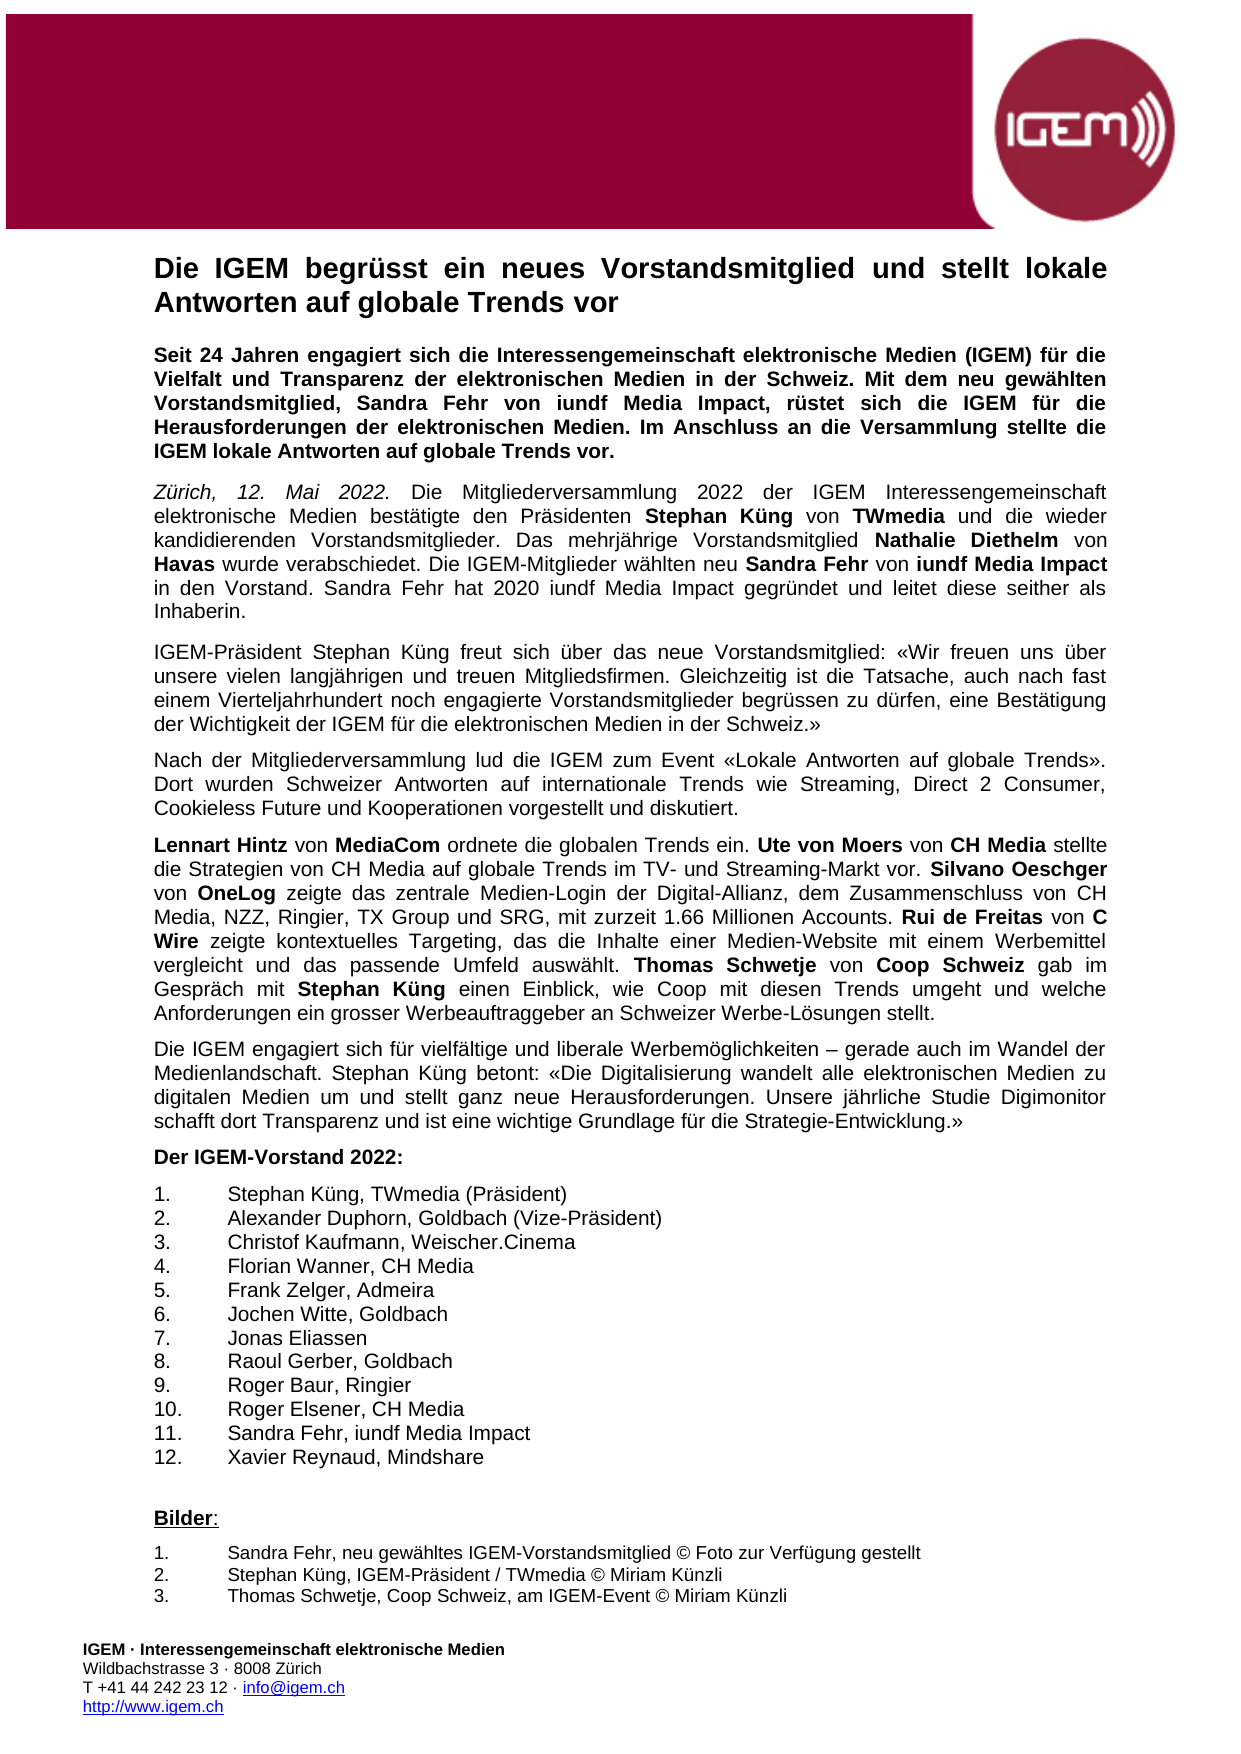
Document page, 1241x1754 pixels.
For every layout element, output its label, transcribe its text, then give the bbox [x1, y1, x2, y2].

list Christof Kaufmann, Weischer.Cinema [153, 1229, 1107, 1253]
text Seit 24 Jahren engagiert sich die Interessengemeinschaft elektronische Medien (IGEM) für die Vielfalt und Transparenz der elektronischen Medien in der Schweiz. Mit dem neu gewählten Vorstandsmitglied, Sandra Fehr von iundf Media Impact, rüstet sich die IGEM für die Herausforderungen der elektronischen Medien. Im Anschluss an die Versammlung stellte die IGEM lokale Antworten auf globale Trends vor. [153, 343, 1107, 463]
list Sandra Fehr, iundf Media Impact [153, 1421, 1107, 1445]
list Alexander Duphorn, Goldbach (Vize-Präsident) [153, 1206, 1107, 1229]
list Frank Zelger, Admeira [153, 1277, 1107, 1301]
text IGEM-Präsident Stephan Küng freut sich über das neue Vorstandsmitglied: «Wir freuen uns über unsere vielen langjährigen und treuen Mitgliedsfirmen. Gleichzeitig ist die Tatsache, auch nach fast einem Vierteljahrhundert noch engagierte Vorstandsmitglieder begrüssen zu dürfen, eine Bestätigung der Wichtigkeit der IGEM für die elektronischen Medien in der Schweiz.» [153, 640, 1107, 736]
list Jochen Witte, Goldbach [153, 1301, 1107, 1325]
list Sandra Fehr, neu gewähltes IGEM-Vorstandsmitglied © Foto zur Verfügung gestellt [153, 1542, 1107, 1564]
text Zürich, 12. Mai 2022. Die Mitgliederversammlung 2022 der IGEM Interessengemeinschaft elektronische Medien bestätigte den Präsidenten Stephan Küng von TWmedia und die wieder kandidierenden Vorstandsmitglieder. Das mehrjährige Vorstandsmitglied Nathalie Diethelm von Havas wurde verabschiedet. Die IGEM-Mitglieder wählten neu Sandra Fehr von iundf Media Impact in den Vorstand. Sandra Fehr hat 2020 iundf Media Impact gegründet und leitet diese seither als Inhaberin. [153, 479, 1107, 623]
list Stephan Küng, TWmedia (Präsident) [153, 1182, 1107, 1206]
list Xavier Reynaud, Mindshare [153, 1445, 1107, 1469]
text Lennart Hintz von MediaCom ordnete die globalen Trends ein. Ute von Moers von CH Media stellte die Strategien von CH Media auf globale Trends im TV- und Streaming-Markt vor. Silvano Oeschger von OneLog zeigte das zentrale Medien-Login der Digital-Allianz, dem Zusammenschluss von CH Media, NZZ, Ringier, TX Group und SRG, mit zurzeit 1.66 Millionen Accounts. Rui de Freitas von C Wire zeigte kontextuelles Targeting, das die Inhalte einer Medien-Website mit einem Werbemittel vergleicht und das passende Umfeld auswählt. Thomas Schwetje von Coop Schweiz gab im Gespräch mit Stephan Küng einen Einblick, wie Coop mit diesen Trends umgeht und welche Anforderungen ein grosser Werbeauftraggeber an Schweizer Werbe-Lösungen stellt. [153, 833, 1107, 1024]
list Jonas Eliassen [153, 1325, 1107, 1349]
list Florian Wanner, CH Media [153, 1253, 1107, 1277]
list Roger Elsener, CH Media [153, 1397, 1107, 1421]
list Roger Baur, Ringier [153, 1373, 1107, 1397]
text Der IGEM-Vorstand 2022: [153, 1145, 1107, 1169]
text Die IGEM engagiert sich für vielfältige und liberale Werbemöglichkeiten – gerade auch im Wandel der Medienlandschaft. Stephan Küng betont: «Die Digitalisierung wandelt alle elektronischen Medien zu digitalen Medien um und stellt ganz neue Herausforderungen. Unsere jährliche Studie Digimonitor schafft dort Transparenz und ist eine wichtige Grundlage für die Strategie-Entwicklung.» [153, 1037, 1107, 1133]
list Raoul Gerber, Goldbach [153, 1349, 1107, 1373]
picture [5, 14, 1205, 229]
list Stephan Küng, IGEM-Präsident / TWmedia © Miriam Künzli [153, 1564, 1107, 1585]
list Thomas Schwetje, Coop Schweiz, am IGEM-Event © Miriam Künzli [153, 1585, 1107, 1607]
text Die IGEM begrüsst ein neues Vorstandsmitglied und stellt lokale Antworten auf globale Trends vor [153, 251, 1107, 318]
text Bilder: [153, 1506, 1107, 1529]
text Nach der Mitgliederversammlung lud die IGEM zum Event «Lokale Antworten auf globale Trends». Dort wurden Schweizer Antworten auf internationale Trends wie Streaming, Direct 2 Consumer, Cookieless Future und Kooperationen vorgestellt und diskutiert. [153, 748, 1107, 820]
